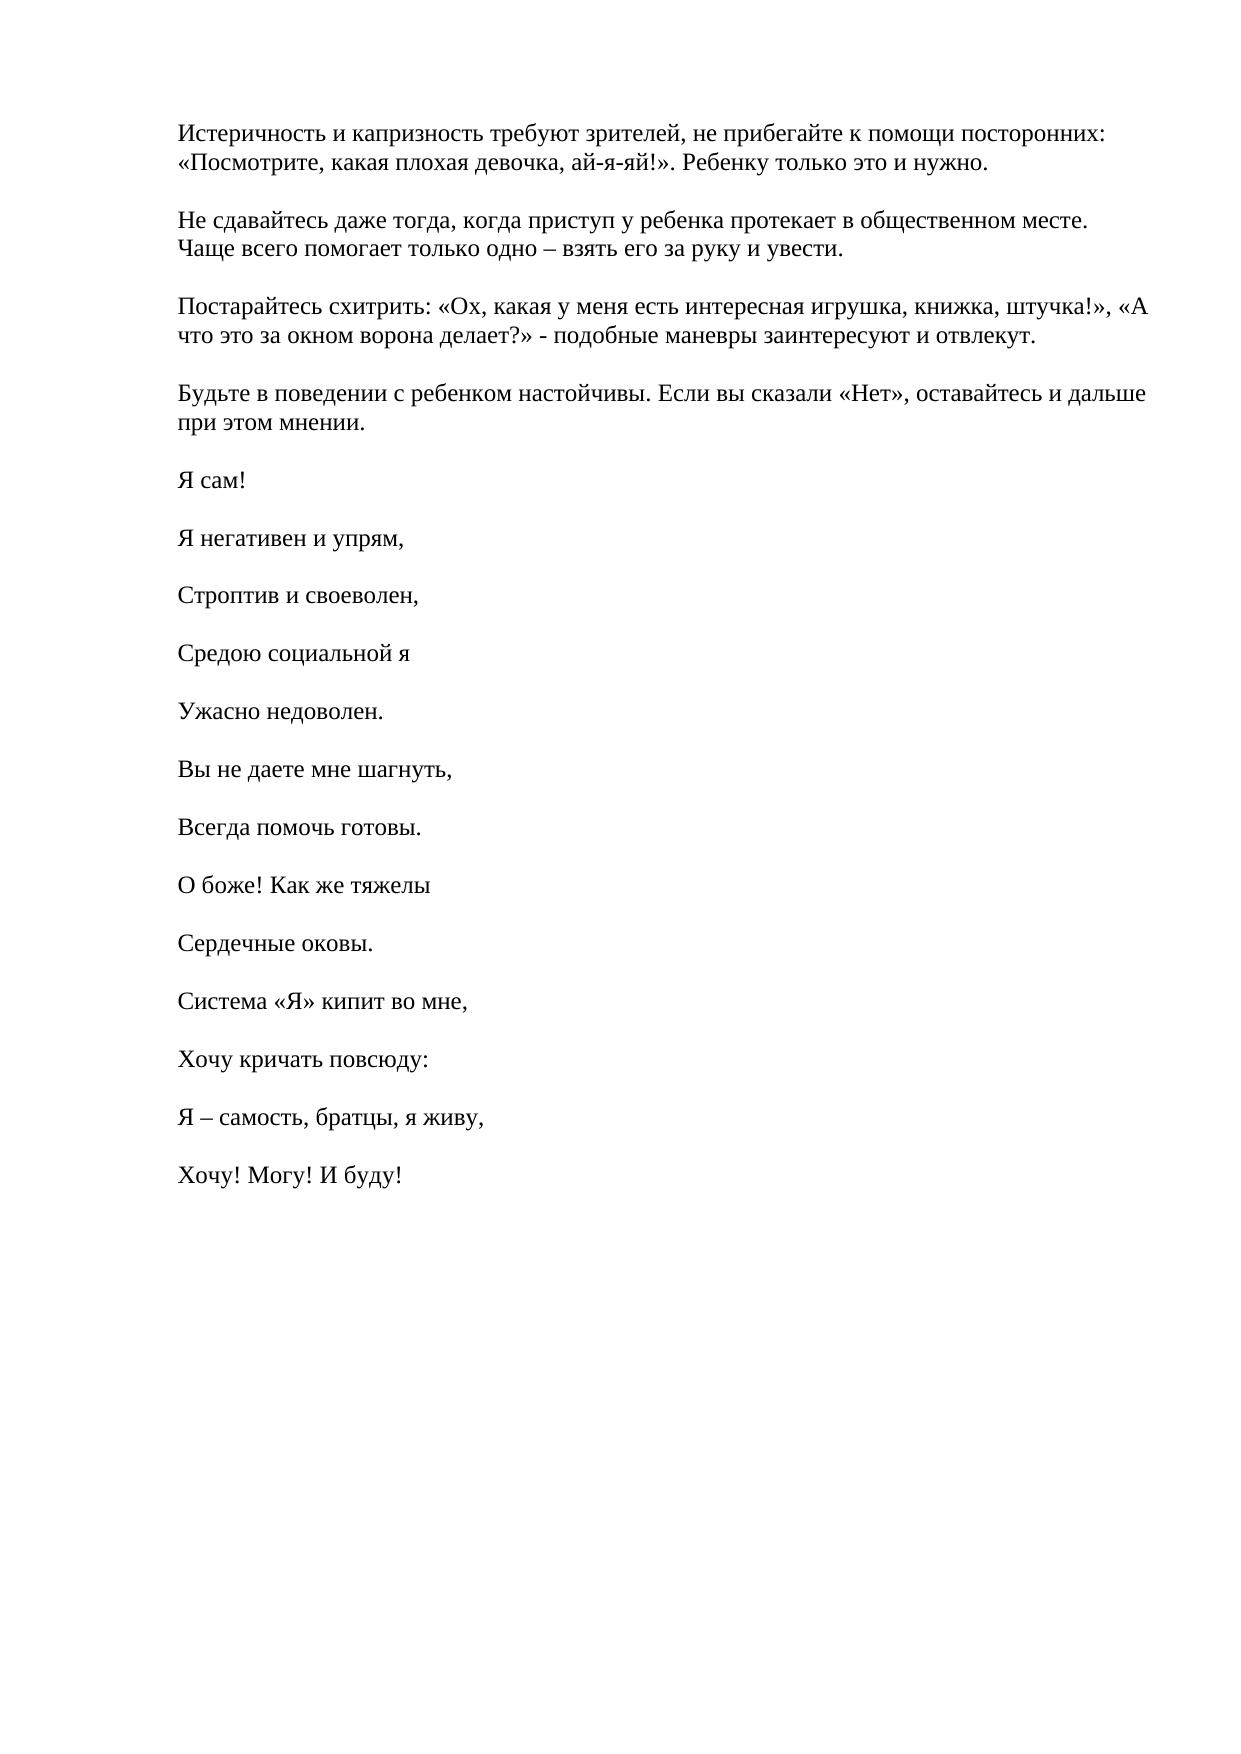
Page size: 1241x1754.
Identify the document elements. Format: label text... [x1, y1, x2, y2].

text Хочу кричать повсюду: [177, 1044, 1152, 1073]
text Вы не даете мне шагнуть, [177, 754, 1152, 783]
text Истеричность и капризность требуют зрителей, не прибегайте к помощи посторонних: «Посмотрите, какая плохая девочка, ай-я-яй!». Ребенку только это и нужно. [177, 118, 1152, 176]
text Я негативен и упрям, [177, 523, 1152, 551]
text Ужасно недоволен. [177, 696, 1152, 725]
text Средою социальной я [177, 638, 1152, 667]
text Будьте в поведении с ребенком настойчивы. Если вы сказали «Нет», оставайтесь и дальше при этом мнении. [177, 378, 1152, 436]
text Хочу! Могу! И буду! [177, 1160, 1152, 1188]
text Всегда помочь готовы. [177, 812, 1152, 841]
text Я – самость, братцы, я живу, [177, 1102, 1152, 1131]
text Сердечные оковы. [177, 928, 1152, 957]
text Строптив и своеволен, [177, 581, 1152, 609]
text Не сдавайтесь даже тогда, когда приступ у ребенка протекает в общественном месте. Чаще всего помогает только одно – взять его за руку и увести. [177, 205, 1152, 262]
text Я сам! [177, 465, 1152, 493]
text О боже! Как же тяжелы [177, 870, 1152, 899]
text Постарайтесь схитрить: «Ох, какая у меня есть интересная игрушка, книжка, штучка!», «А что это за окном ворона делает?» - подобные маневры заинтересуют и отвлекут. [177, 291, 1152, 349]
text Система «Я» кипит во мне, [177, 986, 1152, 1015]
